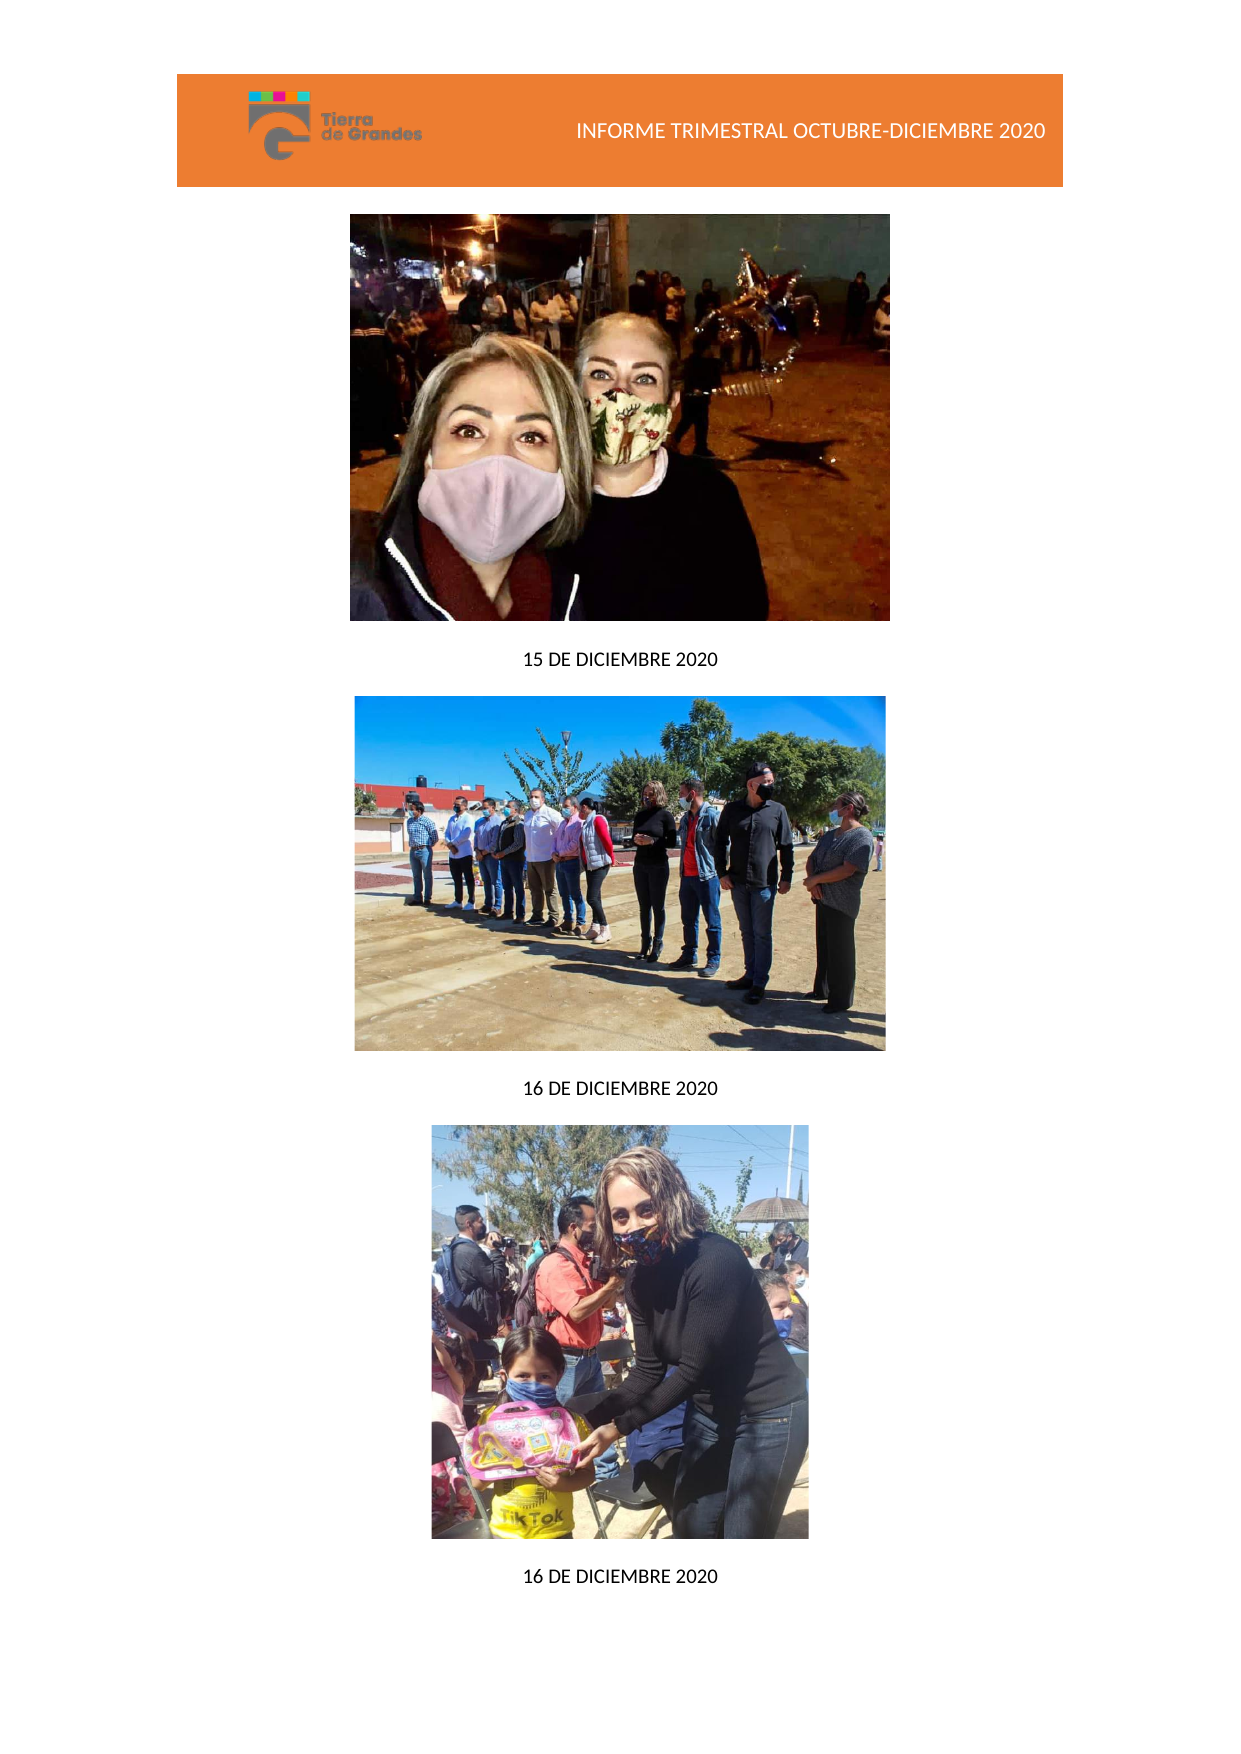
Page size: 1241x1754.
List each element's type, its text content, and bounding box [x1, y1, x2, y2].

picture [354, 696, 886, 1051]
picture [350, 214, 890, 621]
text 16 DE DICIEMBRE 2020 [177, 1563, 1063, 1588]
picture [243, 85, 432, 175]
picture [431, 1125, 809, 1539]
text 15 DE DICIEMBRE 2020 [177, 646, 1063, 671]
text 16 DE DICIEMBRE 2020 [177, 1076, 1063, 1101]
